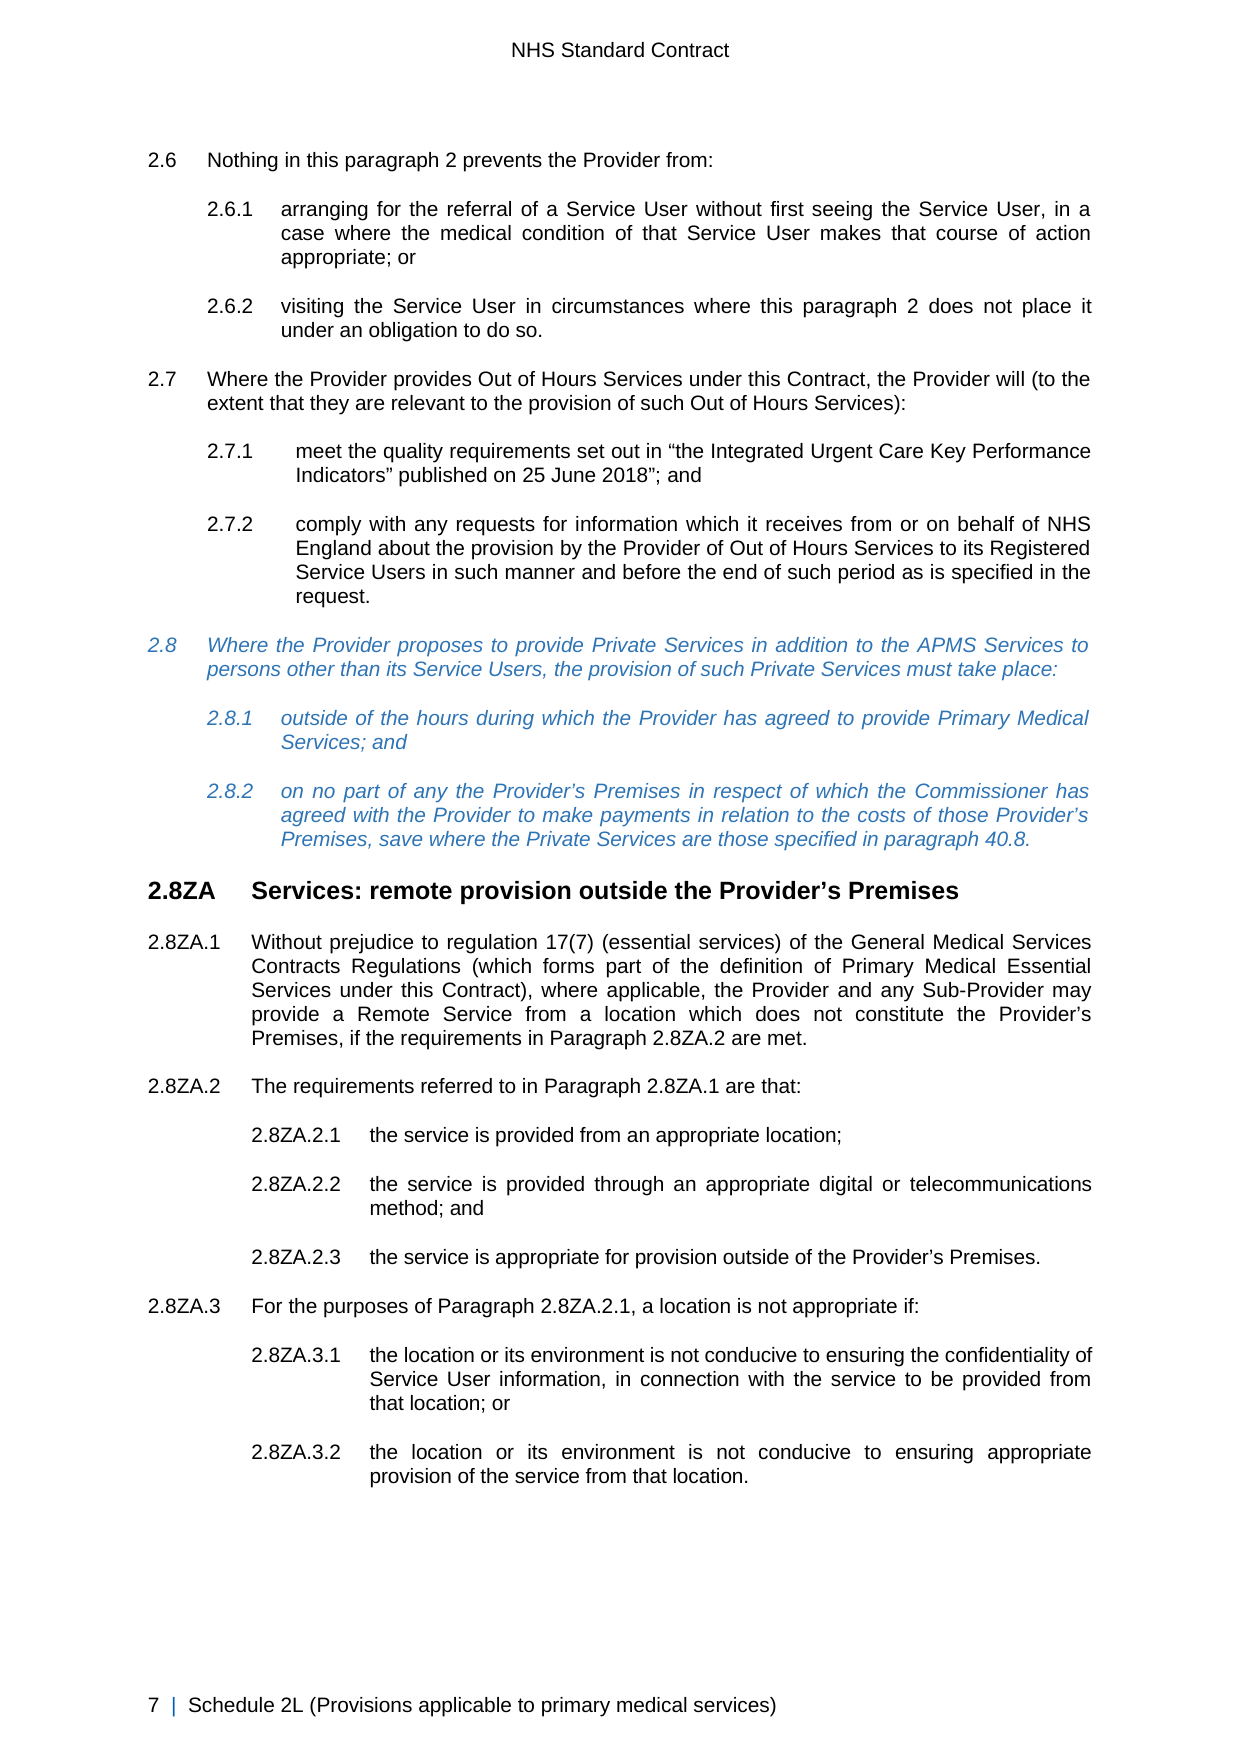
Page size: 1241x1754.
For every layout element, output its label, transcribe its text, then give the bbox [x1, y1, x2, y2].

list 2.8.1 outside of the hours during which the Provider has agreed to provide Primary Medical Services; and [207, 706, 1092, 754]
list 2.8.2 on no part of any the Provider’s Premises in respect of which the Commissioner has agreed with the Provider to make payments in relation to the costs of those Provider’s Premises, save where the Private Services are those specified in paragraph 40.8. [207, 779, 1092, 851]
text 2.8ZA.1 Without prejudice to regulation 17(7) (essential services) of the General Medical Services Contracts Regulations (which forms part of the definition of Primary Medical Essential Services under this Contract), where applicable, the Provider and any Sub-Provider may provide a Remote Service from a location which does not constitute the Provider’s Premises, if the requirements in Paragraph 2.8ZA.2 are met. [148, 929, 1092, 1049]
list Nothing in this paragraph 2 prevents the Provider from: [148, 148, 1092, 172]
text 2.8ZA.3.1 the location or its environment is not conducive to ensuring the confidentiality of Service User information, in connection with the service to be provided from that location; or [251, 1343, 1092, 1415]
text 2.8ZA.2.2 the service is provided through an appropriate digital or telecommunications method; and [251, 1172, 1092, 1220]
text 2.8ZA.3 For the purposes of Paragraph 2.8ZA.2.1, a location is not appropriate if: [148, 1294, 1092, 1318]
text visiting the Service User in circumstances where this paragraph 2 does not place it under an obligation to do so. [207, 293, 1092, 341]
list Where the Provider provides Out of Hours Services under this Contract, the Provider will (to the extent that they are relevant to the provision of such Out of Hours Services): [148, 366, 1092, 414]
text 2.8ZA Services: remote provision outside the Provider’s Premises [148, 876, 1092, 904]
text 2.8ZA.3.2 the location or its environment is not conducive to ensuring appropriate provision of the service from that location. [251, 1440, 1092, 1488]
text comply with any requests for information which it receives from or on behalf of NHS England about the provision by the Provider of Out of Hours Services to its Registered Service Users in such manner and before the end of such period as is specified in the request. [207, 512, 1092, 608]
text 2.8ZA.2.1 the service is provided from an appropriate location; [251, 1123, 1092, 1147]
text 2.8ZA.2.3 the service is appropriate for provision outside of the Provider’s Premises. [251, 1245, 1092, 1269]
text arranging for the referral of a Service User without first seeing the Service User, in a case where the medical condition of that Service User makes that course of action appropriate; or [207, 197, 1092, 268]
text 2.8ZA.2 The requirements referred to in Paragraph 2.8ZA.1 are that: [148, 1074, 1092, 1098]
text meet the quality requirements set out in “the Integrated Urgent Care Key Performance Indicators” published on 25 June 2018”; and [207, 439, 1092, 487]
list 2.8 Where the Provider proposes to provide Private Services in addition to the APMS Services to persons other than its Service Users, the provision of such Private Services must take place: [148, 633, 1092, 681]
